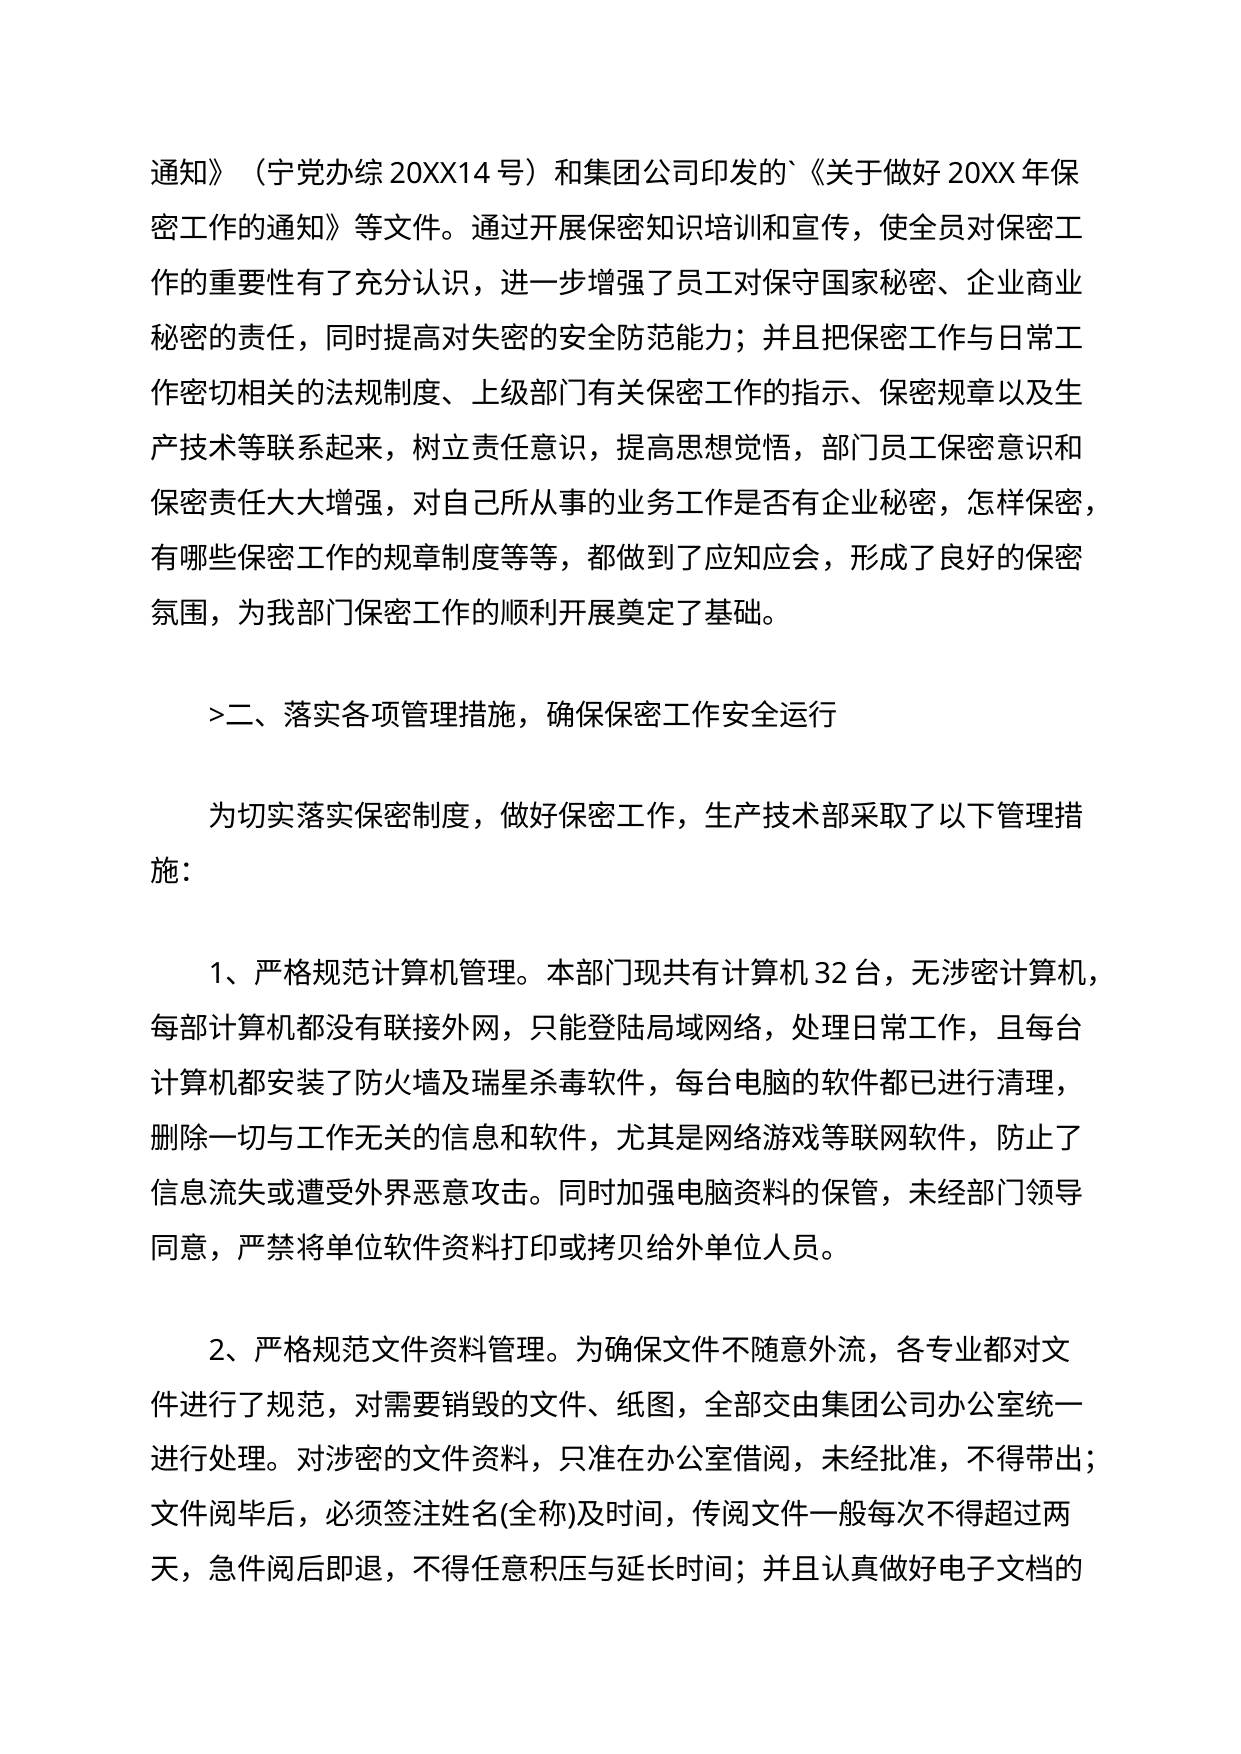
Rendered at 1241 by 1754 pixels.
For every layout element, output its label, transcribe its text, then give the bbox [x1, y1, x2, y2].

text 为切实落实保密制度，做好保密工作，生产技术部采取了以下管理措施： [150, 793, 1090, 890]
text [150, 150, 1090, 632]
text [150, 1326, 1090, 1588]
text >二、落实各项管理措施，确保保密工作安全运行 [150, 691, 1090, 733]
text 1、严格规范计算机管理。本部门现共有计算机32台，无涉密计算机，每部计算机都没有联接外网，只能登陆局域网络，处理日常工作，且每台计算机都安装了防火墙及瑞星杀毒软件，每台电脑的软件都已进行清理，删除一切与工作无关的信息和软件，尤其是网络游戏等联网软件，防止了信息流失或遭受外界恶意攻击。同时加强电脑资料的保管，未经部门领导同意，严禁将单位软件资料打印或拷贝给外单位人员。 [150, 950, 1090, 1267]
